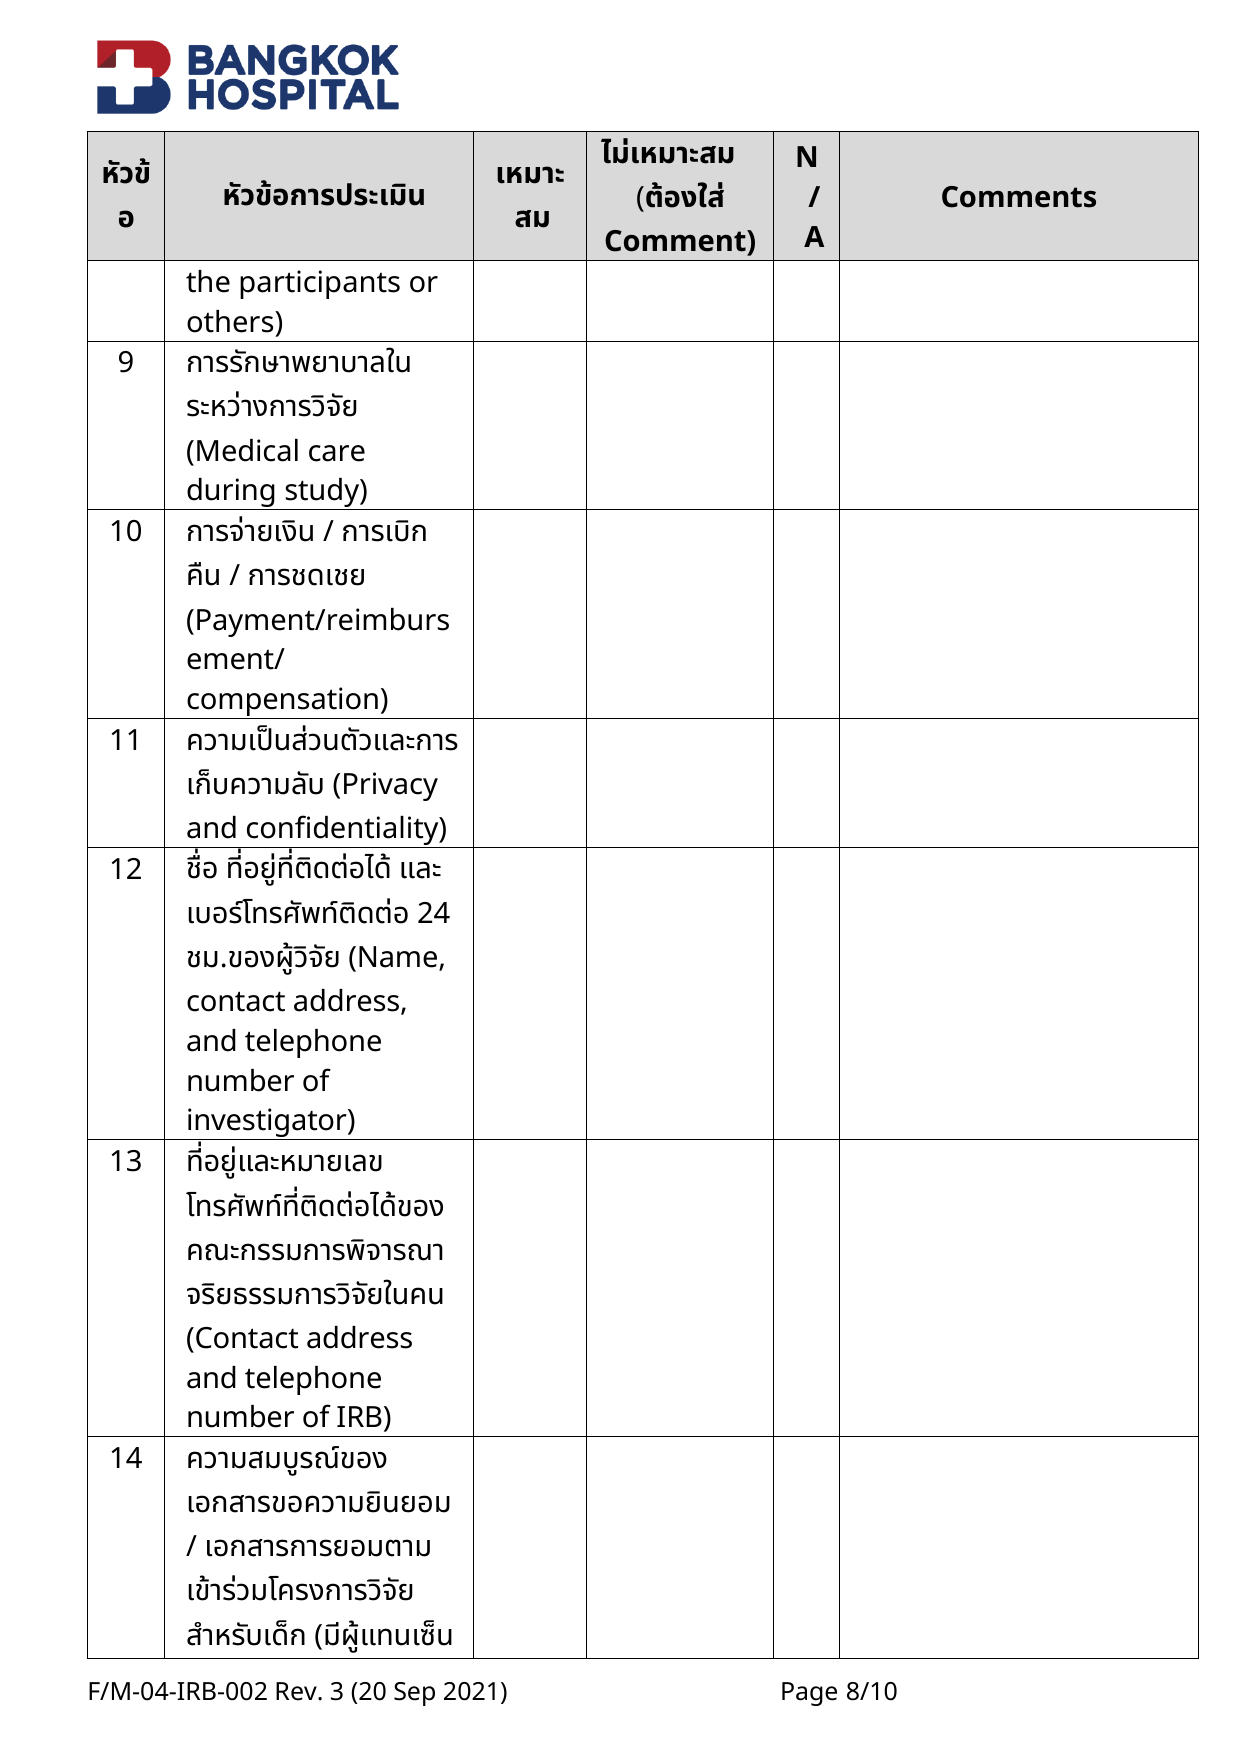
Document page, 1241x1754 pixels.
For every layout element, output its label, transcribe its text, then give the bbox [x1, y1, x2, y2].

table_cell 8 [88, 261, 164, 341]
table_header หัวข้อ [88, 132, 164, 260]
table_cell [587, 1140, 773, 1436]
table_cell [474, 719, 586, 847]
table_cell [774, 261, 839, 341]
table_cell [774, 510, 839, 718]
table_cell [474, 510, 586, 718]
table_header เหมาะสม [474, 132, 586, 260]
table_cell [474, 1140, 586, 1436]
table_cell [840, 261, 1198, 341]
table_cell [587, 848, 773, 1139]
table_cell [840, 719, 1198, 847]
table_cell ที่อยู่และหมายเลขโทรศัพท์ที่ติดต่อได้ของคณะกรรมการพิจารณาจริยธรรมการวิจัยในคน (Contact address and telephone number of IRB) [165, 1140, 473, 1436]
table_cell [165, 261, 473, 341]
table_header Comments [840, 132, 1198, 260]
table_cell [587, 342, 773, 509]
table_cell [165, 1437, 473, 1658]
table_cell [587, 719, 773, 847]
table_cell [587, 510, 773, 718]
table_cell 10 [88, 510, 164, 718]
table_cell [840, 342, 1198, 509]
table_cell 14 [88, 1437, 164, 1658]
table_cell 11 [88, 719, 164, 847]
table_cell [587, 1437, 773, 1658]
table_cell 12 [88, 848, 164, 1139]
table_cell [840, 1437, 1198, 1658]
table_cell การรักษาพยาบาลในระหว่างการวิจัย (Medical care during study) [165, 342, 473, 509]
table_cell [474, 261, 586, 341]
table_cell การจ่ายเงิน / การเบิกคืน / การชดเชย (Payment/reimbursement/ compensation) [165, 510, 473, 718]
picture [87, 28, 413, 127]
table_cell [587, 261, 773, 341]
table_cell ชื่อ ที่อยู่ที่ติดต่อได้ และเบอร์โทรศัพท์ติดต่อ 24 ชม.ของผู้วิจัย (Name, contact address, and telephone number of investigator) [165, 848, 473, 1139]
table_cell [774, 342, 839, 509]
table_cell [840, 848, 1198, 1139]
table_header ไม่เหมาะสม (ต้องใส่ Comment) [587, 132, 773, 260]
table_cell [774, 719, 839, 847]
table_cell [840, 510, 1198, 718]
table_cell [840, 1140, 1198, 1436]
table_cell [474, 848, 586, 1139]
table_cell ความเป็นส่วนตัวและการเก็บความลับ (Privacy and confidentiality) [165, 719, 473, 847]
table_cell 9 [88, 342, 164, 509]
table_cell 13 [88, 1140, 164, 1436]
table_header หัวข้อการประเมิน [165, 132, 473, 260]
table_cell [474, 342, 586, 509]
table_header N/A [774, 132, 839, 260]
table_cell [774, 1140, 839, 1436]
table_cell [774, 1437, 839, 1658]
table_cell [474, 1437, 586, 1658]
table_cell [774, 848, 839, 1139]
